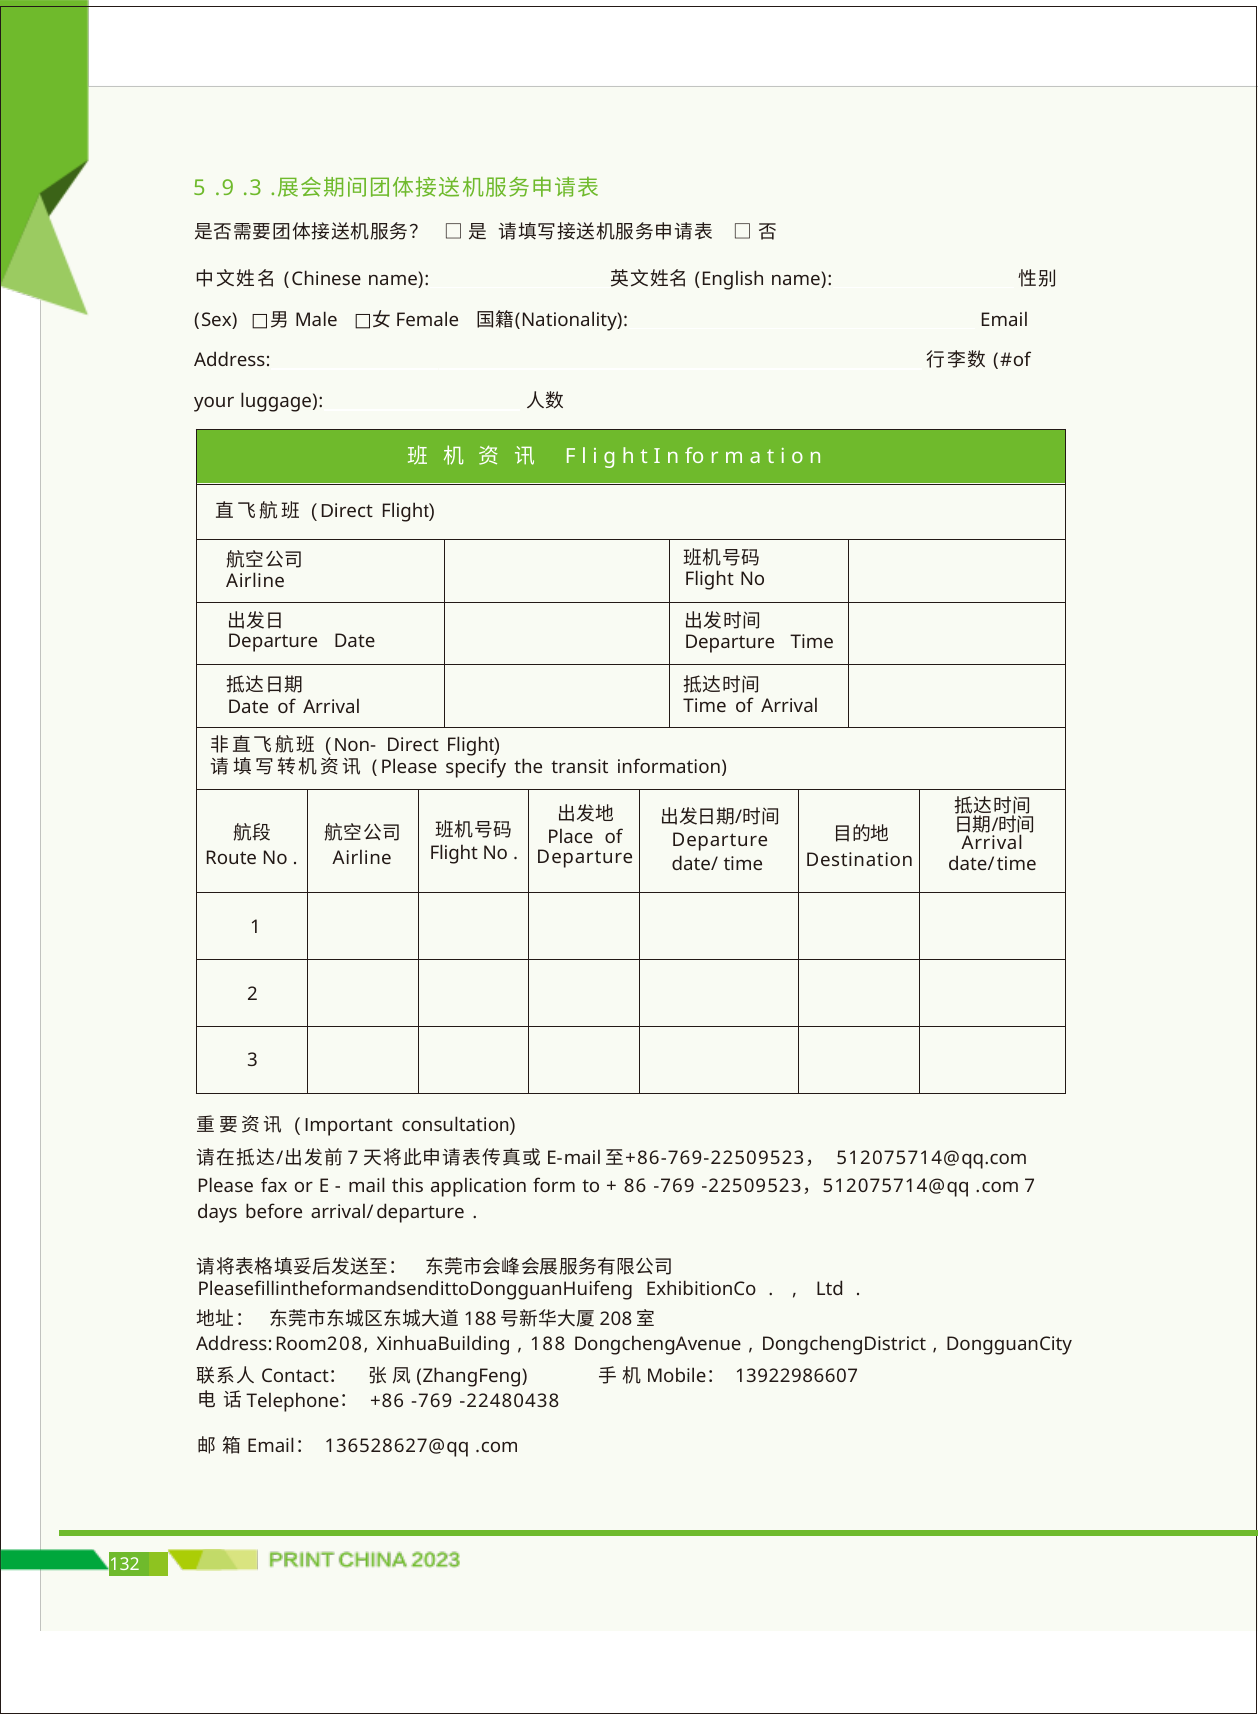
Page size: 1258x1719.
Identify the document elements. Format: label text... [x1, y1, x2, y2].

picture [167, 1549, 460, 1571]
picture [0, 1549, 109, 1571]
picture [0, 0, 1258, 1530]
table_header 5 .9 .3 .展会期间团体接送机服务申请表 是否需要团体接送机服务？ □ 是 请填写接送机服务申请表 □ 否 中文姓名 (Chinese name): 英文姓名 (English name): 性别 (Sex) □男 Male □女Female 国籍(Nationality): Email Address: 行李数 (#of your luggage): 人数 重要资讯 (Important consultation) 请在抵达/出发前7天将此申请表传真或E-mail至+86-769-22509523， 512075714@qq.com Please fax or E - mail this application form to + 86 -769 -22509523，512075714@qq .com 7 days before arrival/departure . 请将表格填妥后发送至： 东莞市会峰会展服务有限公司 PleasefillintheformandsendittoDongguanHuifeng ExhibitionCo . , Ltd . 地址： 东莞市东城区东城大道188号新华大厦208室 Address:Room208, XinhuaBuilding , 188 DongchengAvenue , DongchengDistrict , DongguanCity 联系人 Contact： 张 凤 (ZhangFeng) 手 机 Mobile： 13922986607 电 话Telephone： +86 -769 -22480438 邮 箱 Email： 136528627@qq .com 132 [1, 7, 1256, 1713]
